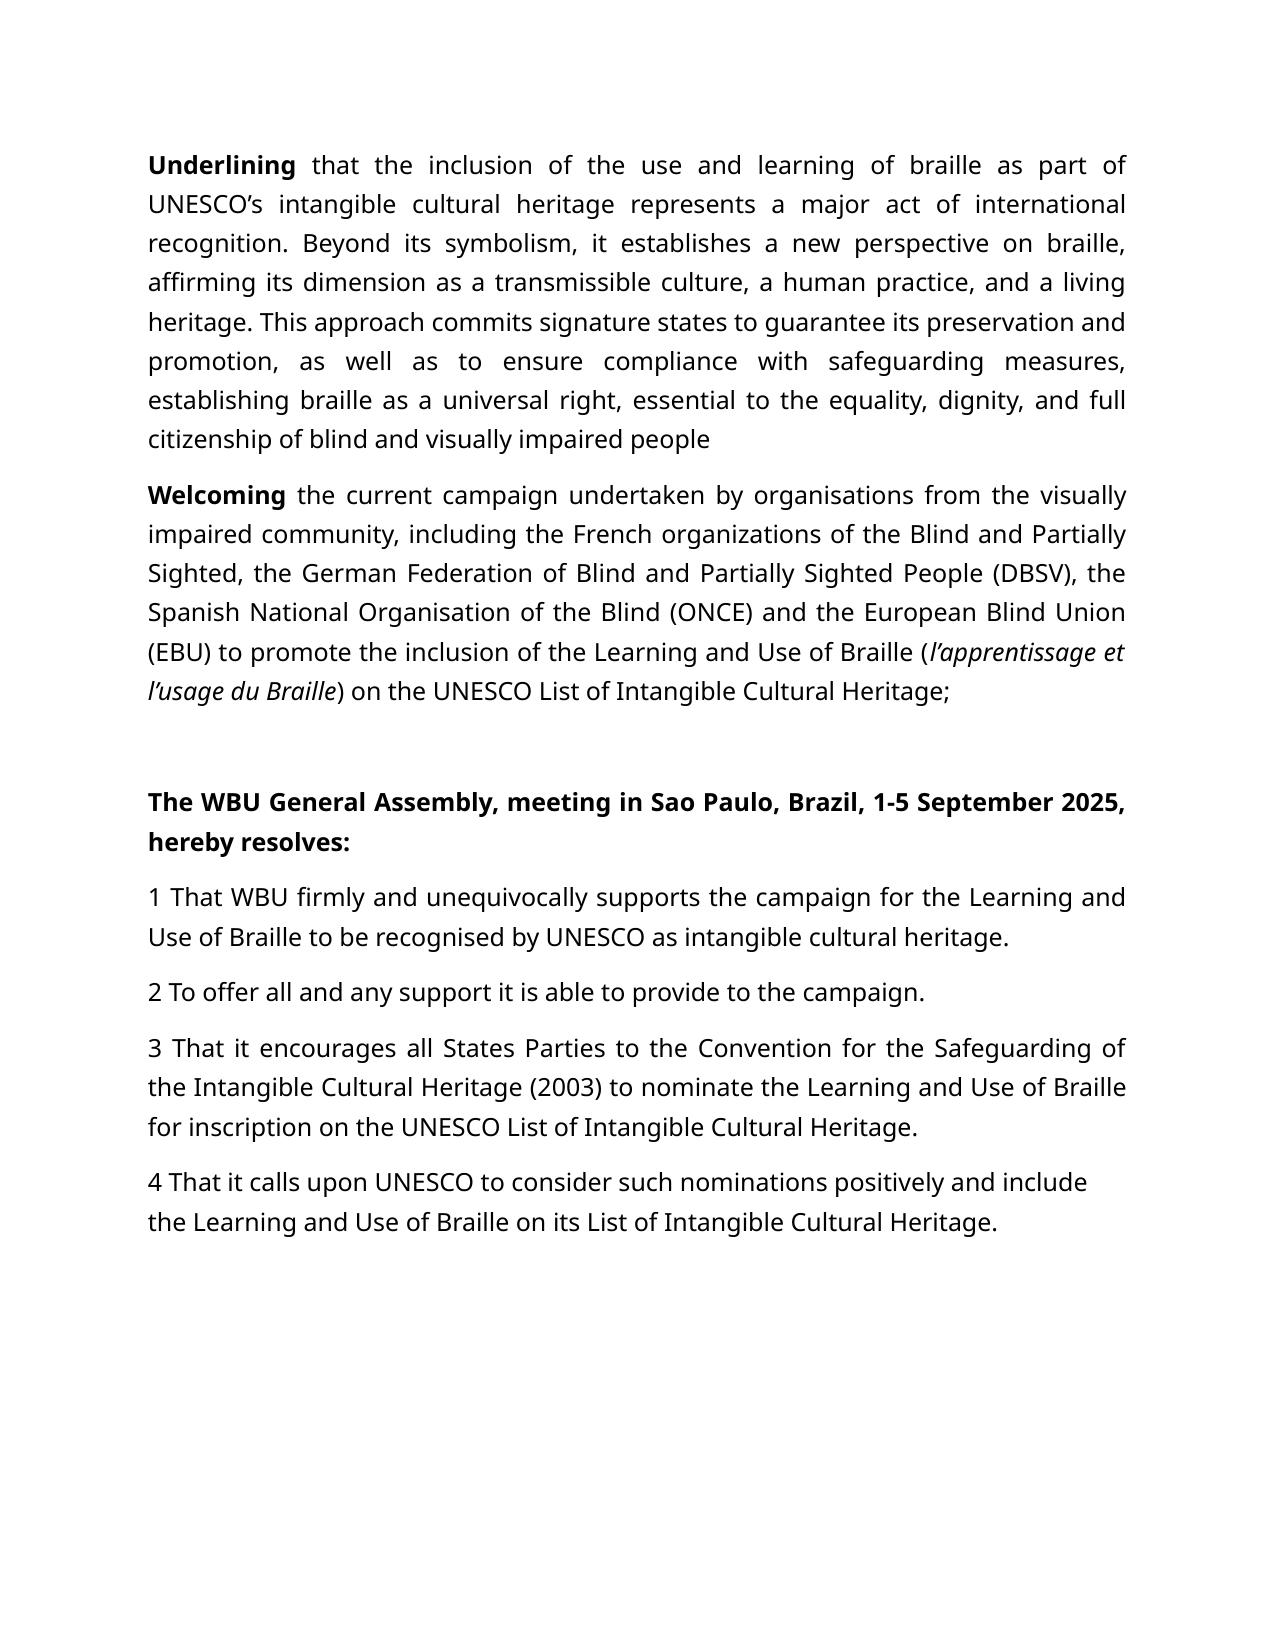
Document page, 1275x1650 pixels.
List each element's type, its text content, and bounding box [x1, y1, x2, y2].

text Welcoming the current campaign undertaken by organisations from the visually impaired community, including the French organizations of the Blind and Partially Sighted, the German Federation of Blind and Partially Sighted People (DBSV), the Spanish National Organisation of the Blind (ONCE) and the European Blind Union (EBU) to promote the inclusion of the Learning and Use of Braille (l’apprentissage et l’usage du Braille) on the UNESCO List of Intangible Cultural Heritage; [148, 478, 1127, 707]
text The WBU General Assembly, meeting in Sao Paulo, Brazil, 1-5 September 2025, hereby resolves: [148, 785, 1127, 858]
text 3 That it encourages all States Parties to the Convention for the Safeguarding of the Intangible Cultural Heritage (2003) to nominate the Learning and Use of Braille for inscription on the UNESCO List of Intangible Cultural Heritage. [148, 1031, 1127, 1143]
text 4 That it calls upon UNESCO to consider such nominations positively and include the Learning and Use of Braille on its List of Intangible Cultural Heritage. [148, 1165, 1127, 1238]
text Underlining that the inclusion of the use and learning of braille as part of UNESCO’s intangible cultural heritage represents a major act of international recognition. Beyond its symbolism, it establishes a new perspective on braille, affirming its dimension as a transmissible culture, a human practice, and a living heritage. This approach commits signature states to guarantee its preservation and promotion, as well as to ensure compliance with safeguarding measures, establishing braille as a universal right, essential to the equality, dignity, and full citizenship of blind and visually impaired people [148, 148, 1127, 456]
text 1 That WBU firmly and unequivocally supports the campaign for the Learning and Use of Braille to be recognised by UNESCO as intangible cultural heritage. [148, 880, 1127, 953]
text 2 To offer all and any support it is able to provide to the campaign. [148, 975, 1127, 1009]
